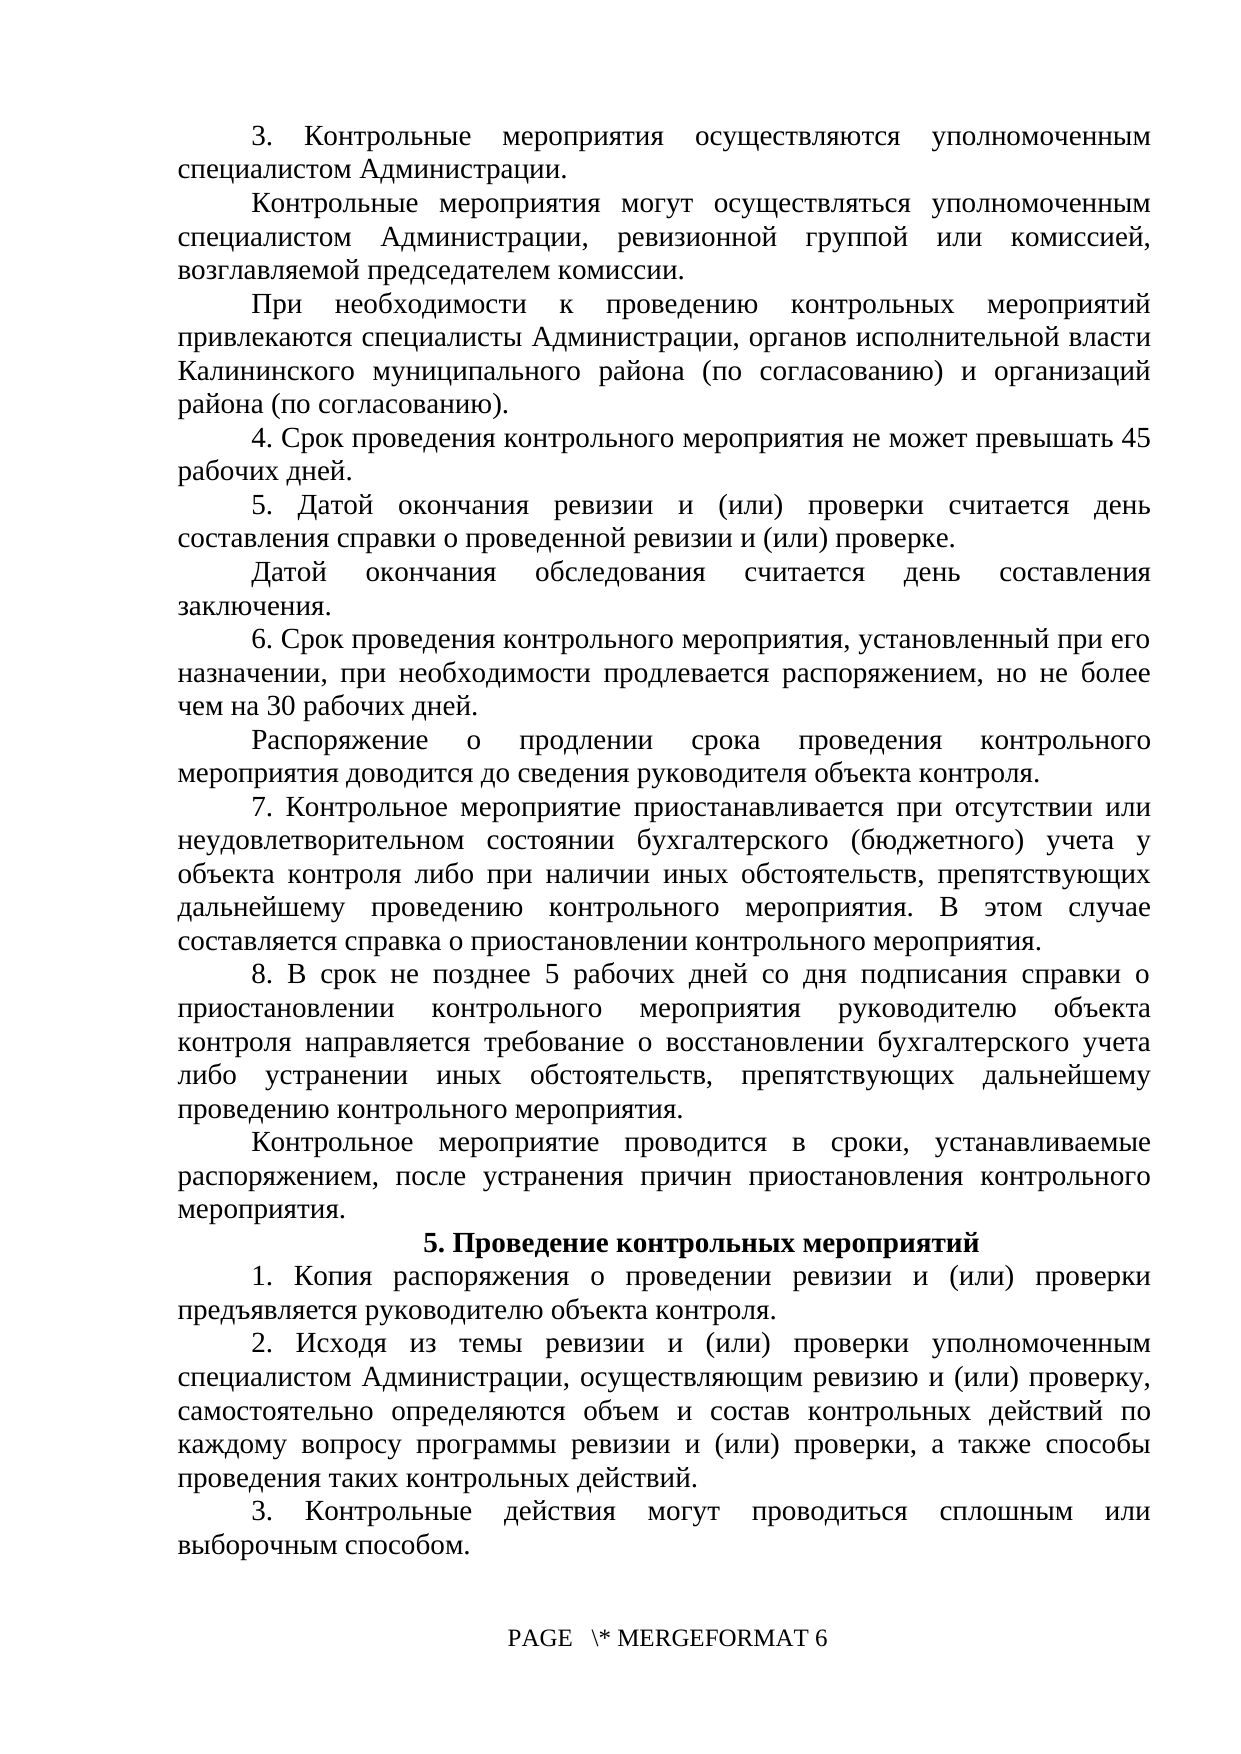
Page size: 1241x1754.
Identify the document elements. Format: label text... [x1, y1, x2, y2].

text 8. В срок не позднее 5 рабочих дней со дня подписания справки о приостановлении контрольного мероприятия руководителю объекта контроля направляется требование о восстановлении бухгалтерского учета либо устранении иных обстоятельств, препятствующих дальнейшему проведению контрольного мероприятия. [177, 957, 1152, 1124]
text При необходимости к проведению контрольных мероприятий привлекаются специалисты Администрации, органов исполнительной власти Калининского муниципального района (по согласованию) и организаций района (по согласованию). [177, 286, 1152, 420]
text 3. Контрольные мероприятия осуществляются уполномоченным специалистом Администрации. [177, 118, 1152, 185]
text 4. Срок проведения контрольного мероприятия не может превышать 45 рабочих дней. [177, 420, 1152, 487]
text Контрольное мероприятие проводится в сроки, устанавливаемые распоряжением, после устранения причин приостановления контрольного мероприятия. [177, 1124, 1152, 1225]
text 7. Контрольное мероприятие приостанавливается при отсутствии или неудовлетворительном состоянии бухгалтерского (бюджетного) учета у объекта контроля либо при наличии иных обстоятельств, препятствующих дальнейшему проведению контрольного мероприятия. В этом случае составляется справка о приостановлении контрольного мероприятия. [177, 789, 1152, 957]
text 1. Копия распоряжения о проведении ревизии и (или) проверки предъявляется руководителю объекта контроля. [177, 1258, 1152, 1326]
text 6. Срок проведения контрольного мероприятия, установленный при его назначении, при необходимости продлевается распоряжением, но не более чем на 30 рабочих дней. [177, 621, 1152, 722]
text 3. Контрольные действия могут проводиться сплошным или выборочным способом. [177, 1493, 1152, 1560]
text 2. Исходя из темы ревизии и (или) проверки уполномоченным специалистом Администрации, осуществляющим ревизию и (или) проверку, самостоятельно определяются объем и состав контрольных действий по каждому вопросу программы ревизии и (или) проверки, а также способы проведения таких контрольных действий. [177, 1326, 1152, 1493]
text Датой окончания обследования считается день составления заключения. [177, 554, 1152, 621]
text Контрольные мероприятия могут осуществляться уполномоченным специалистом Администрации, ревизионной группой или комиссией, возглавляемой председателем комиссии. [177, 185, 1152, 286]
text 5. Датой окончания ревизии и (или) проверки считается день составления справки о проведенной ревизии и (или) проверке. [177, 487, 1152, 554]
text Распоряжение о продлении срока проведения контрольного мероприятия доводится до сведения руководителя объекта контроля. [177, 722, 1152, 789]
text 5. Проведение контрольных мероприятий [177, 1225, 1152, 1258]
